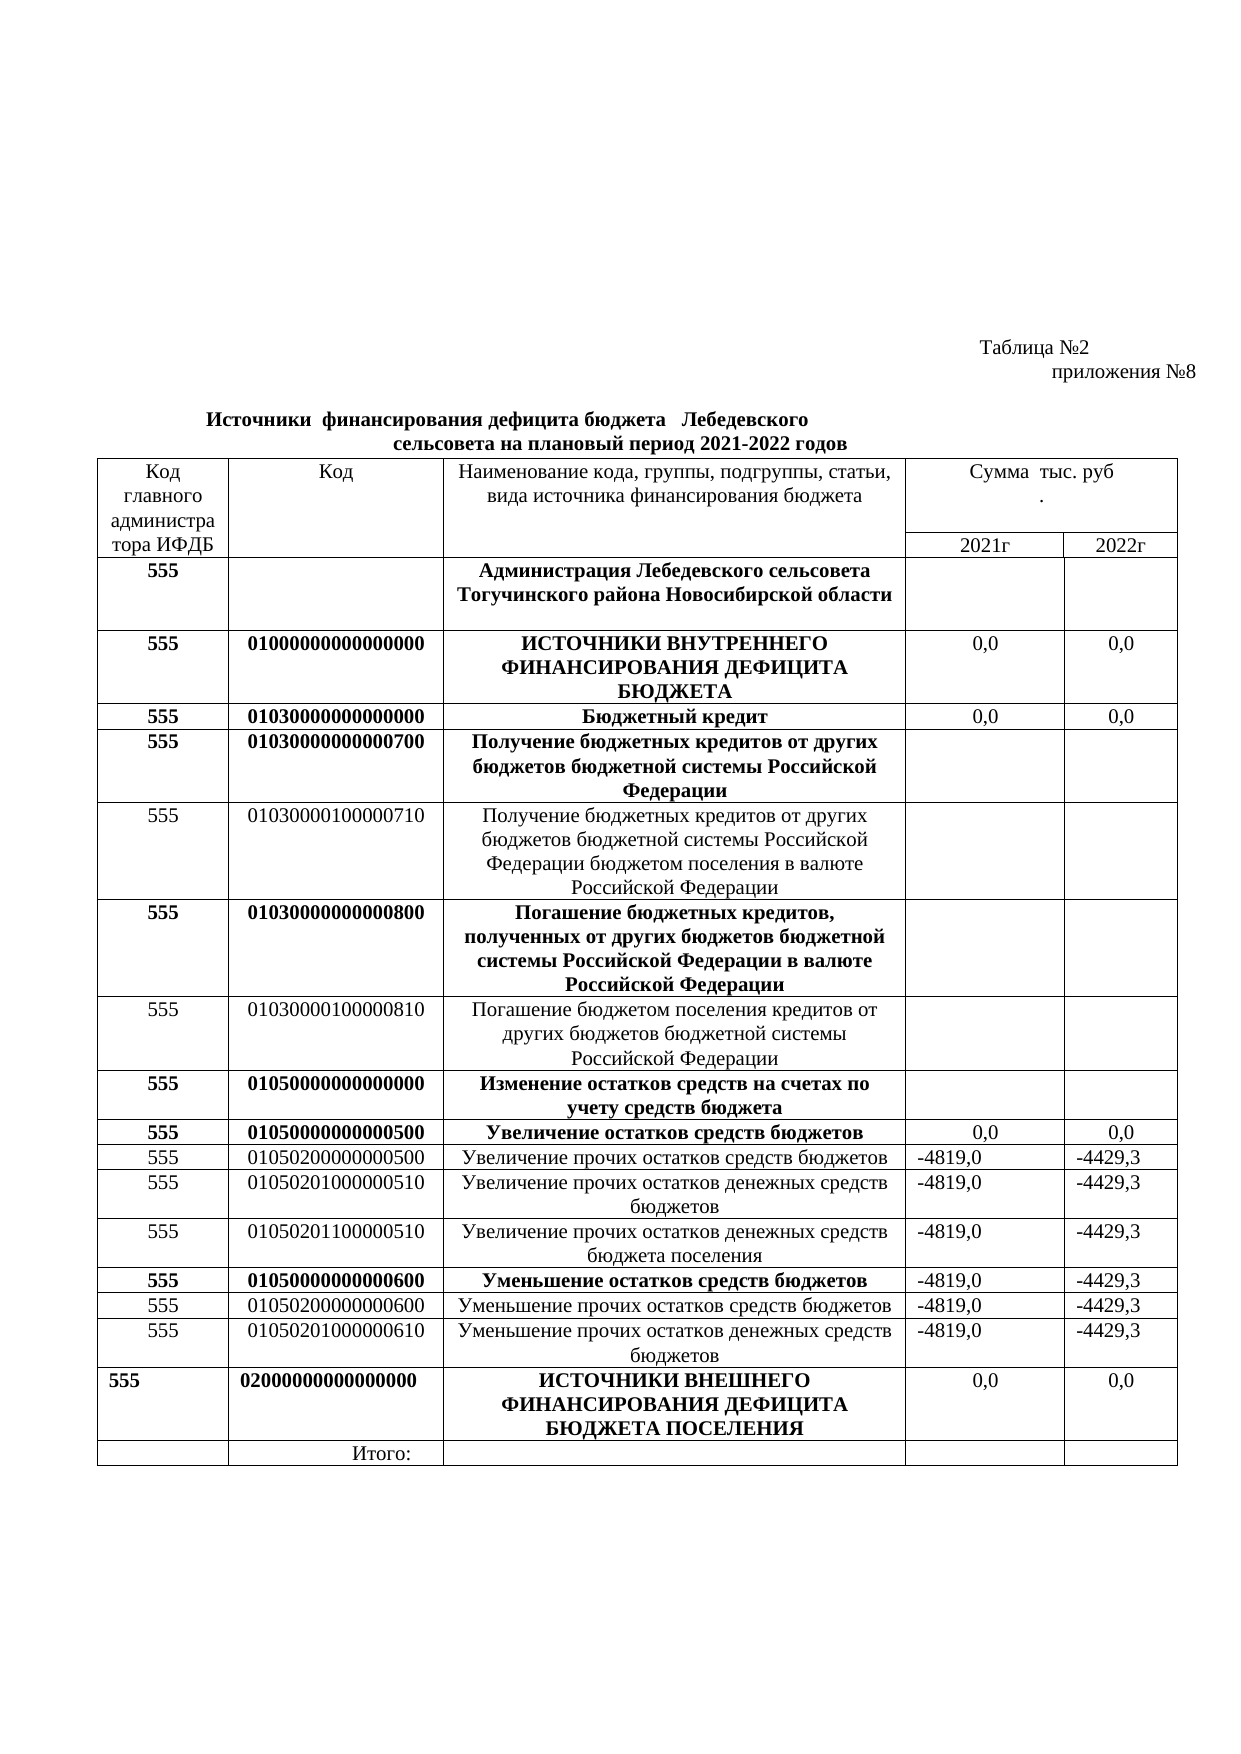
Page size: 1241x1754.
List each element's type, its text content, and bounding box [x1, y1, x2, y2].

table_cell 0,0 [906, 1368, 1064, 1440]
table_cell 01000000000000000 [229, 631, 443, 703]
table_cell [906, 1071, 1064, 1119]
table_cell Получение бюджетных кредитов от других бюджетов бюджетной системы Российской Федерации [444, 730, 905, 802]
table_cell 0,0 [1065, 1120, 1177, 1144]
table_cell -4819,0 [906, 1319, 1064, 1367]
table_cell [229, 558, 443, 630]
table_cell Изменение остатков средств на счетах по учету средств бюджета [444, 1071, 905, 1119]
table_cell 555 [98, 1219, 228, 1267]
table_cell [906, 803, 1064, 899]
table_header Сумма тыс. руб . [906, 459, 1177, 532]
table_cell -4429,3 [1065, 1219, 1177, 1267]
table_cell -4429,3 [1065, 1268, 1177, 1292]
table_cell Уменьшение остатков средств бюджетов [444, 1268, 905, 1292]
table_cell Администрация Лебедевского сельсовета Тогучинского района Новосибирской области [444, 558, 905, 630]
table_cell Бюджетный кредит [444, 704, 905, 728]
table_cell 01050000000000000 [229, 1071, 443, 1119]
table_cell -4429,3 [1065, 1293, 1177, 1317]
table_cell -4819,0 [906, 1268, 1064, 1292]
table_cell Увеличение прочих остатков денежных средств бюджета поселения [444, 1219, 905, 1267]
table_cell 01050000000000500 [229, 1120, 443, 1144]
table_cell 0,0 [906, 631, 1064, 703]
table_cell [906, 1441, 1064, 1465]
table_cell [444, 1441, 905, 1465]
table_cell [906, 900, 1064, 996]
table_cell 555 [98, 1368, 228, 1440]
table_cell -4819,0 [906, 1145, 1064, 1169]
table_cell 0,0 [906, 1120, 1064, 1144]
table_cell 0,0 [906, 704, 1064, 728]
table_cell -4429,3 [1065, 1145, 1177, 1169]
table_cell Погашение бюджетных кредитов, полученных от других бюджетов бюджетной системы Российской Федерации в валюте Российской Федерации [444, 900, 905, 996]
table_cell 555 [98, 1293, 228, 1317]
table_cell 555 [98, 1071, 228, 1119]
text сельсовета на плановый период 2021-2022 годов [44, 431, 1196, 455]
table_cell 555 [98, 1120, 228, 1144]
table_cell -4819,0 [906, 1293, 1064, 1317]
table_cell 01050201000000510 [229, 1170, 443, 1218]
table_cell 555 [98, 1145, 228, 1169]
table_cell [98, 1441, 228, 1465]
table_cell 555 [98, 900, 228, 996]
table_header Код [229, 459, 443, 557]
table_cell 01030000000000000 [229, 704, 443, 728]
table_cell [1065, 997, 1177, 1069]
table_cell 555 [98, 1268, 228, 1292]
table_cell 555 [98, 730, 228, 802]
table_cell 555 [98, 1170, 228, 1218]
table_cell [1065, 730, 1177, 802]
table_cell Увеличение прочих остатков средств бюджетов [444, 1145, 905, 1169]
table_header Наименование кода, группы, подгруппы, статьи, вида источника финансирования бюджета [444, 459, 905, 557]
table_cell Увеличение прочих остатков денежных средств бюджетов [444, 1170, 905, 1218]
table_cell 01030000000000700 [229, 730, 443, 802]
text Таблица №2 [44, 335, 1196, 359]
table_cell Итого: [229, 1441, 443, 1465]
table_cell ИСТОЧНИКИ ВНУТРЕННЕГО ФИНАНСИРОВАНИЯ ДЕФИЦИТА БЮДЖЕТА [444, 631, 905, 703]
table_cell Увеличение остатков средств бюджетов [444, 1120, 905, 1144]
table_cell [1065, 1441, 1177, 1465]
table_cell 555 [98, 1319, 228, 1367]
table_cell 0,0 [1065, 704, 1177, 728]
table_cell -4819,0 [906, 1170, 1064, 1218]
table_cell 01050201000000610 [229, 1319, 443, 1367]
table_cell 0,0 [1065, 631, 1177, 703]
table_cell 2022г [1064, 533, 1177, 557]
table_cell [906, 558, 1064, 630]
table_cell [1065, 803, 1177, 899]
table_cell 01050200000000600 [229, 1293, 443, 1317]
table_cell -4429,3 [1065, 1319, 1177, 1367]
table_cell -4819,0 [906, 1219, 1064, 1267]
table_cell 555 [98, 558, 228, 630]
table_cell Погашение бюджетом поселения кредитов от других бюджетов бюджетной системы Российской Федерации [444, 997, 905, 1069]
table_cell 01050200000000500 [229, 1145, 443, 1169]
text Источники финансирования дефицита бюджета Лебедевского [44, 407, 1196, 431]
table_cell 02000000000000000 [229, 1368, 443, 1440]
table_cell [906, 730, 1064, 802]
table_cell ИСТОЧНИКИ ВНЕШНЕГО ФИНАНСИРОВАНИЯ ДЕФИЦИТА БЮДЖЕТА ПОСЕЛЕНИЯ [444, 1368, 905, 1440]
table_cell 555 [98, 803, 228, 899]
table_cell 555 [98, 631, 228, 703]
table_cell [1065, 1071, 1177, 1119]
text приложения №8 [44, 359, 1196, 383]
table_cell 0,0 [1065, 1368, 1177, 1440]
table_cell Получение бюджетных кредитов от других бюджетов бюджетной системы Российской Федерации бюджетом поселения в валюте Российской Федерации [444, 803, 905, 899]
table_cell [906, 997, 1064, 1069]
table_header Код главного администратора ИФДБ [98, 459, 228, 557]
table_cell 01050201100000510 [229, 1219, 443, 1267]
table_cell Уменьшение прочих остатков денежных средств бюджетов [444, 1319, 905, 1367]
table_cell 2021г [906, 533, 1063, 557]
table_cell 01030000100000710 [229, 803, 443, 899]
table_cell 01030000100000810 [229, 997, 443, 1069]
table_cell Уменьшение прочих остатков средств бюджетов [444, 1293, 905, 1317]
table_cell 555 [98, 997, 228, 1069]
table_cell [1065, 558, 1177, 630]
table_cell 01030000000000800 [229, 900, 443, 996]
table_cell -4429,3 [1065, 1170, 1177, 1218]
table_cell 01050000000000600 [229, 1268, 443, 1292]
table_cell 555 [98, 704, 228, 728]
table_cell [1065, 900, 1177, 996]
